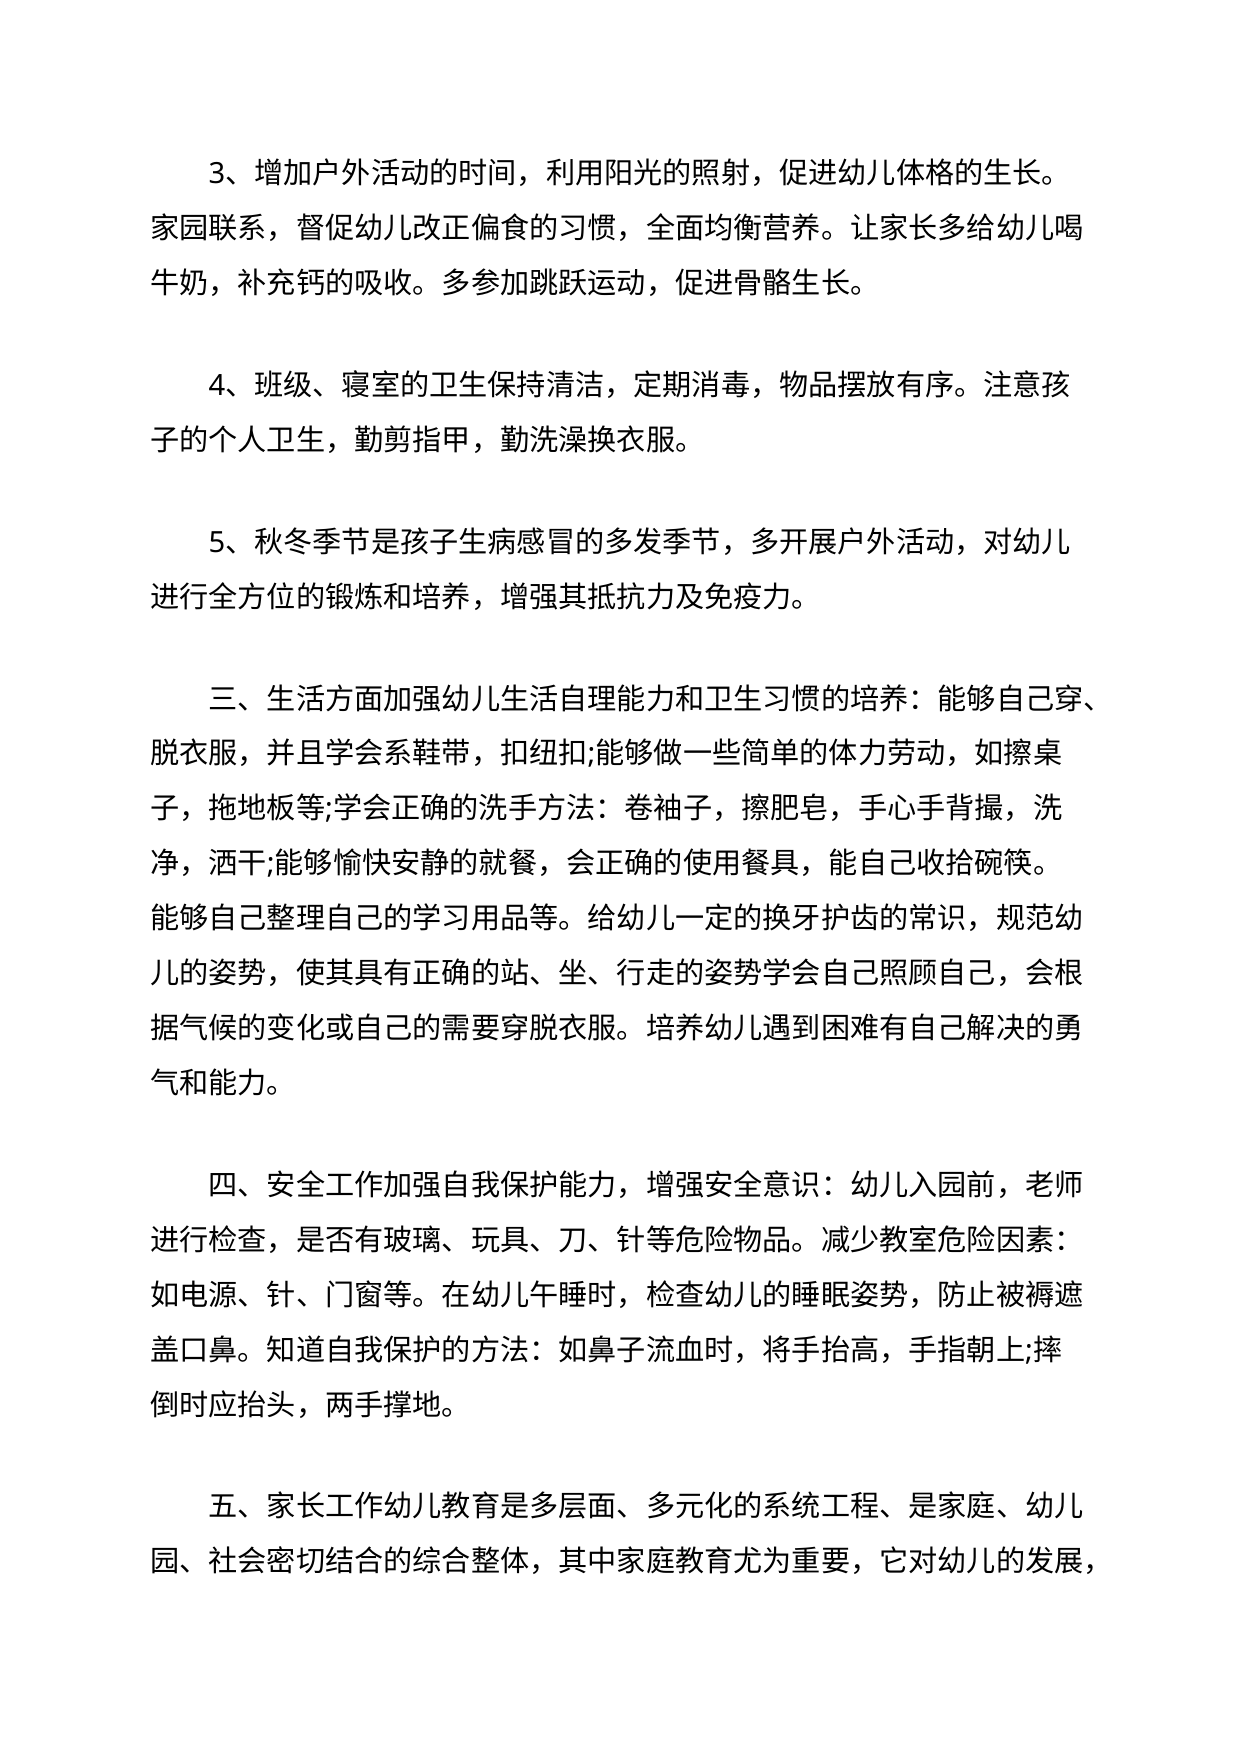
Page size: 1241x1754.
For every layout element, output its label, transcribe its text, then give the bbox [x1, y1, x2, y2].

text 5、秋冬季节是孩子生病感冒的多发季节，多开展户外活动，对幼儿进行全方位的锻炼和培养，增强其抵抗力及免疫力。 [150, 518, 1090, 616]
text 3、增加户外活动的时间，利用阳光的照射，促进幼儿体格的生长。家园联系，督促幼儿改正偏食的习惯，全面均衡营养。让家长多给幼儿喝牛奶，补充钙的吸收。多参加跳跃运动，促进骨骼生长。 [150, 150, 1090, 302]
text 4、班级、寝室的卫生保持清洁，定期消毒，物品摆放有序。注意孩子的个人卫生，勤剪指甲，勤洗澡换衣服。 [150, 362, 1090, 459]
text 四、安全工作加强自我保护能力，增强安全意识：幼儿入园前，老师进行检查，是否有玻璃、玩具、刀、针等危险物品。减少教室危险因素：如电源、针、门窗等。在幼儿午睡时，检查幼儿的睡眠姿势，防止被褥遮盖口鼻。知道自我保护的方法：如鼻子流血时，将手抬高，手指朝上;摔倒时应抬头，两手撑地。 [150, 1162, 1090, 1423]
text 三、生活方面加强幼儿生活自理能力和卫生习惯的培养：能够自己穿、脱衣服，并且学会系鞋带，扣纽扣;能够做一些简单的体力劳动，如擦桌子，拖地板等;学会正确的洗手方法：卷袖子，擦肥皂，手心手背撮，洗净，洒干;能够愉快安静的就餐，会正确的使用餐具，能自己收拾碗筷。能够自己整理自己的学习用品等。给幼儿一定的换牙护齿的常识，规范幼儿的姿势，使其具有正确的站、坐、行走的姿势学会自己照顾自己，会根据气候的变化或自己的需要穿脱衣服。培养幼儿遇到困难有自己解决的勇气和能力。 [150, 675, 1090, 1102]
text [150, 1483, 1090, 1580]
